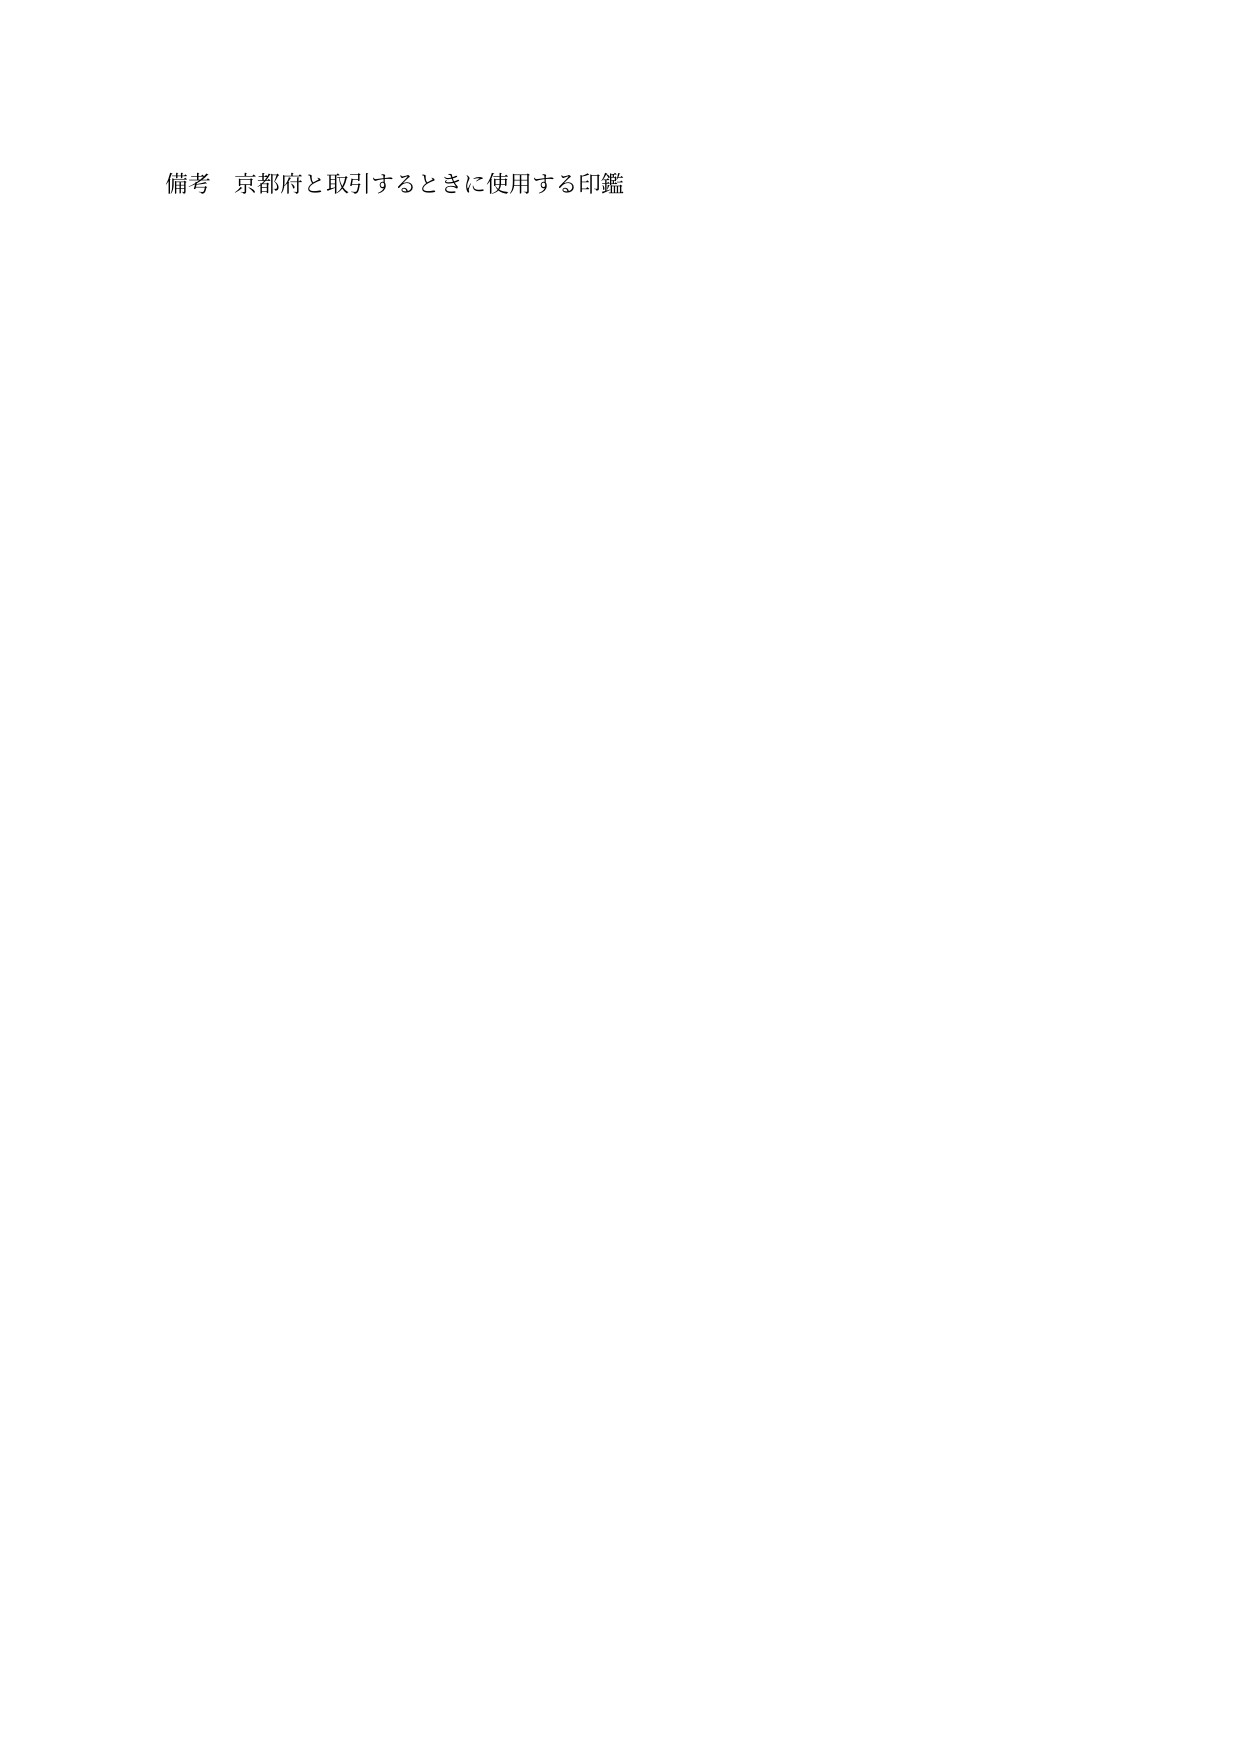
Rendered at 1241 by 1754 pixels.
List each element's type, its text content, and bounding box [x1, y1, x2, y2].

text 備考 京都府と取引するときに使用する印鑑 [165, 166, 1075, 200]
